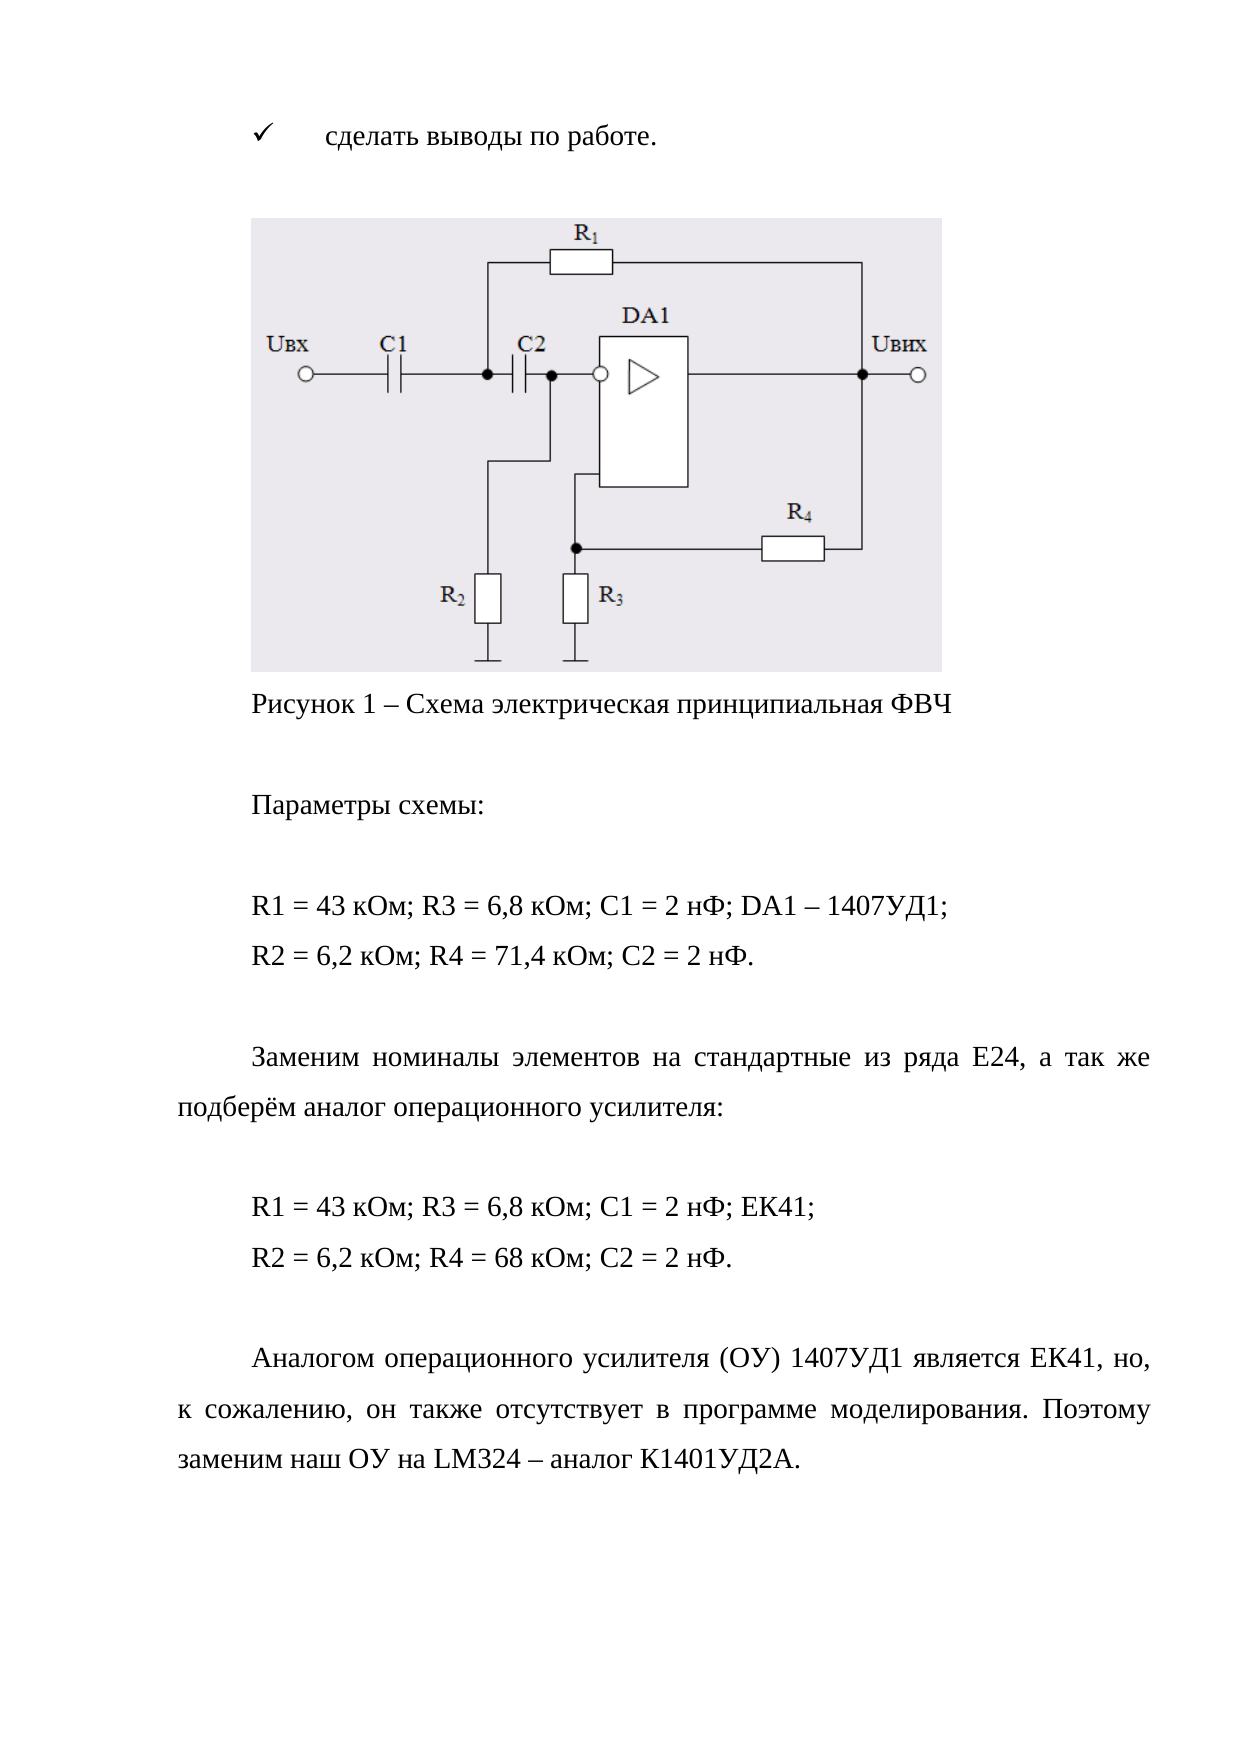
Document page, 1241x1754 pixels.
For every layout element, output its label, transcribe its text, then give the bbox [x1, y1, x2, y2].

picture [251, 218, 942, 672]
text R2 = 6,2 кОм; R4 = 68 кОм; C2 = 2 нФ. [177, 1240, 1152, 1273]
text Аналогом операционного усилителя (ОУ) 1407УД1 является ЕК41, но, к сожалению, он также отсутствует в программе моделирования. Поэтому заменим наш ОУ на LM324 – аналог К1401УД2А. [177, 1341, 1152, 1475]
text Заменим номиналы элементов на стандартные из ряда Е24, а так же подберём аналог операционного усилителя: [177, 1039, 1152, 1122]
text R1 = 43 кОм; R3 = 6,8 кОм; C1 = 2 нФ; DA1 – 1407УД1; [177, 888, 1152, 921]
text Рисунок 1 – Схема электрическая принципиальная ФВЧ [177, 686, 1152, 720]
text R1 = 43 кОм; R3 = 6,8 кОм; C1 = 2 нФ; ЕК41; [177, 1189, 1152, 1223]
text Параметры схемы: [177, 787, 1152, 821]
list сделать выводы по работе. [177, 118, 1152, 152]
text R2 = 6,2 кОм; R4 = 71,4 кОм; C2 = 2 нФ. [177, 938, 1152, 972]
